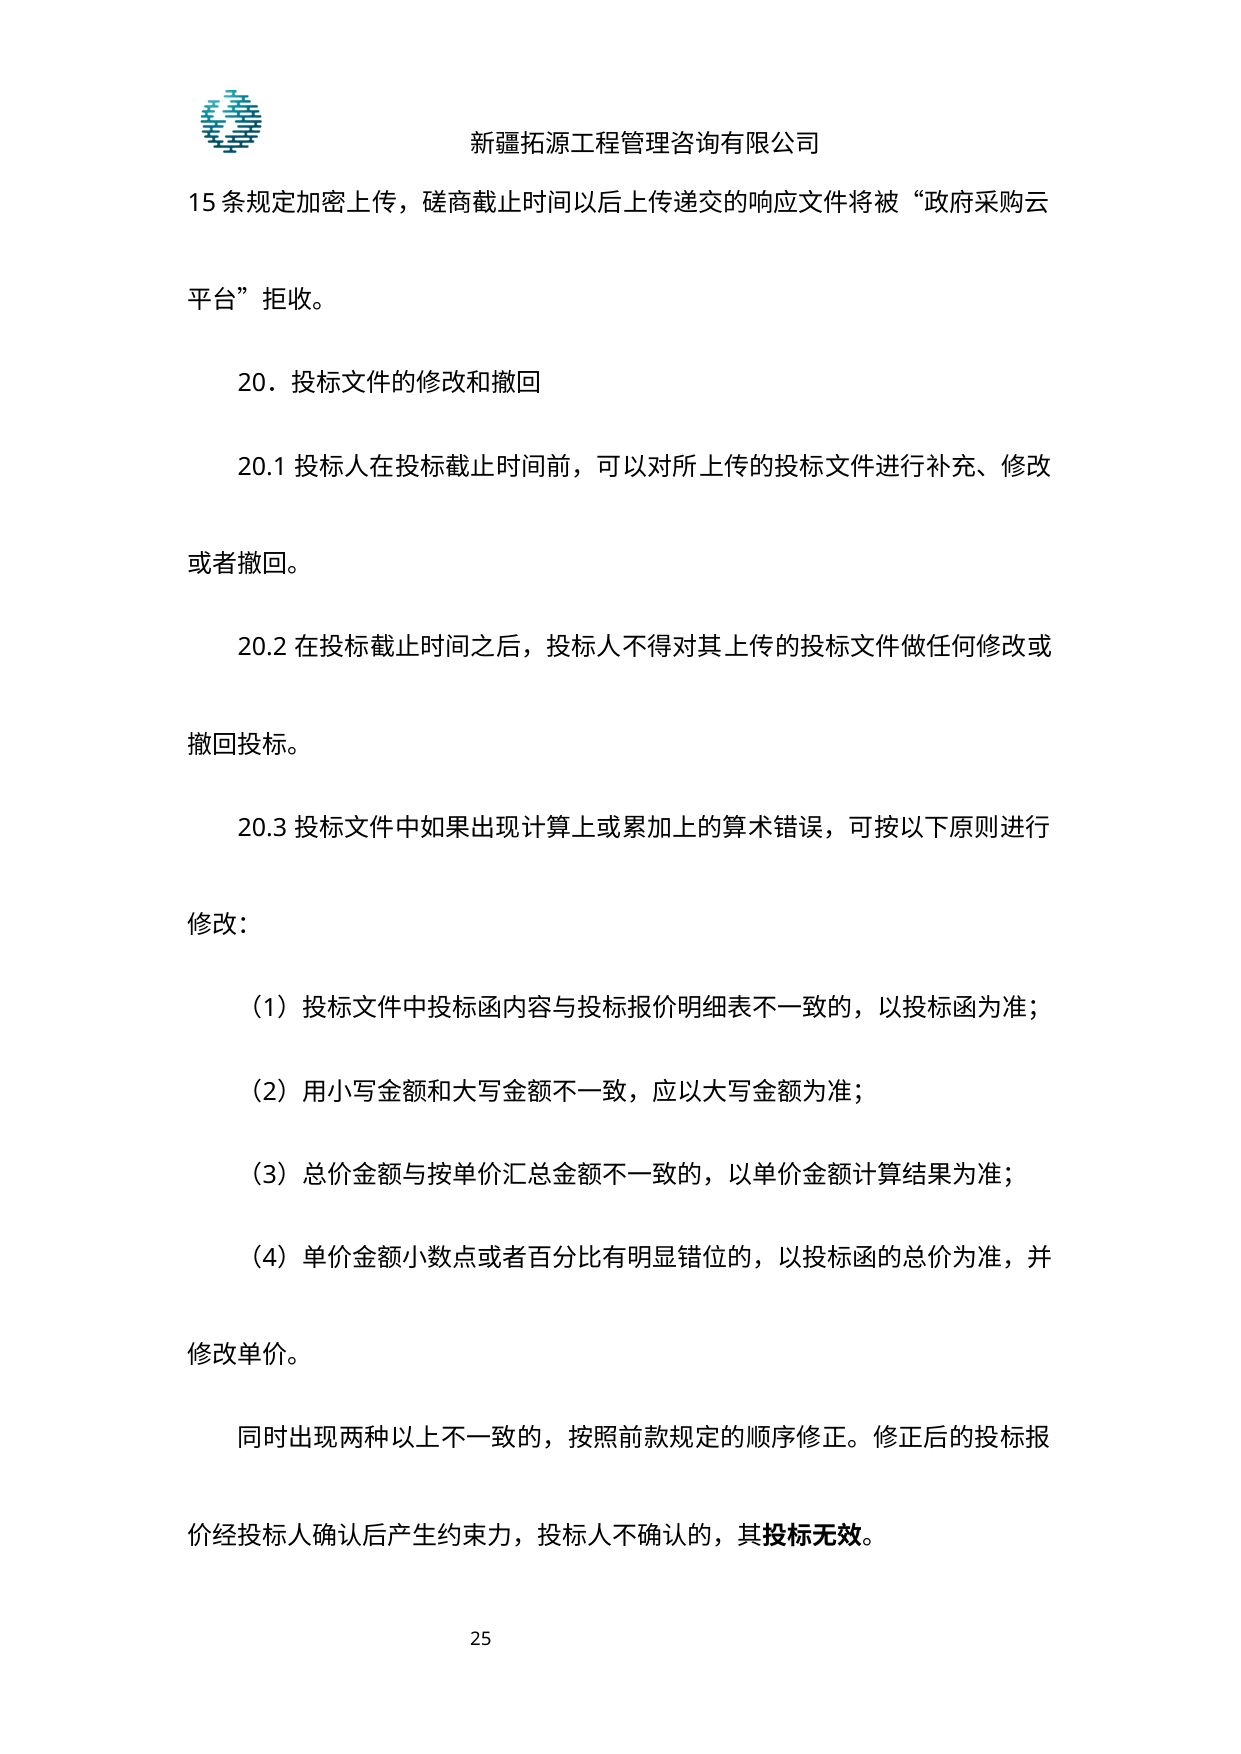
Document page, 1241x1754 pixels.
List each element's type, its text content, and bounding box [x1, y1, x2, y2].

text 20.2 在投标截止时间之后，投标人不得对其上传的投标文件做任何修改或撤回投标。 [187, 612, 1053, 775]
text （1）投标文件中投标函内容与投标报价明细表不一致的，以投标函为准； [187, 973, 1053, 1038]
text （2）用小写金额和大写金额不一致，应以大写金额为准； [187, 1057, 1053, 1122]
text 供应商应在磋商文件规定的磋商截止时间前，将响应文件按供应商须 知第15条规定加密上传，磋商截止时间以后上传递交的响应文件将被“政府采购云平台”拒收。 [187, 168, 1053, 330]
picture [233, 128, 262, 153]
text 20.1 投标人在投标截止时间前，可以对所上传的投标文件进行补充、修改或者撤回。 [187, 432, 1053, 594]
text 20．投标文件的修改和撤回 [187, 348, 1053, 413]
picture [200, 90, 262, 153]
text （4）单价金额小数点或者百分比有明显错位的，以投标函的总价为准，并修改单价。 [187, 1223, 1053, 1385]
text 20.3 投标文件中如果出现计算上或累加上的算术错误，可按以下原则进行修改： [187, 793, 1053, 955]
text 同时出现两种以上不一致的，按照前款规定的顺序修正。修正后的投标报价经投标人确认后产生约束力，投标人不确认的，其投标无效。 [187, 1403, 1053, 1566]
text （3）总价金额与按单价汇总金额不一致的，以单价金额计算结果为准； [187, 1140, 1053, 1205]
